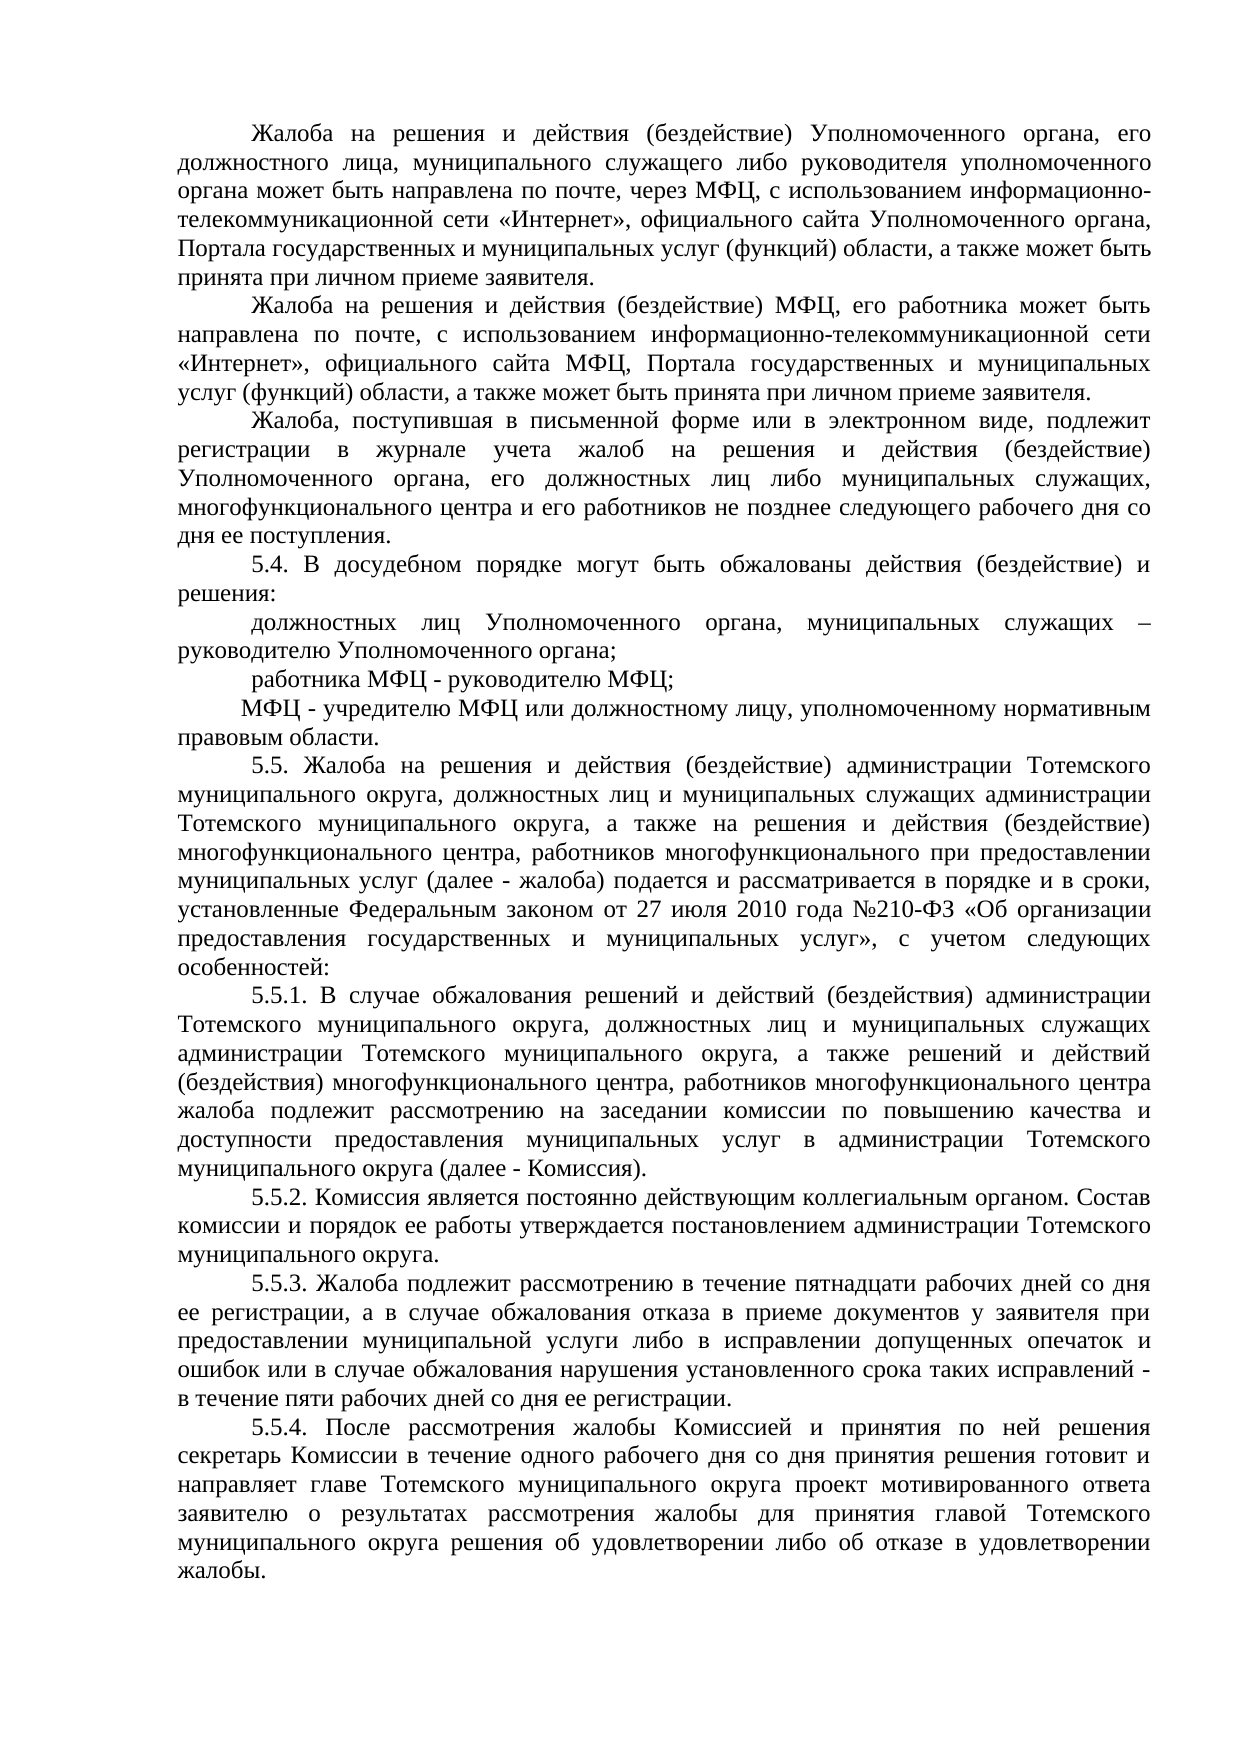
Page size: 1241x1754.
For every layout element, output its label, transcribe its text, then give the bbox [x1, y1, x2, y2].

text Жалоба на решения и действия (бездействие) МФЦ, его работника может быть направлена по почте, с использованием информационно-телекоммуникационной сети «Интернет», официального сайта МФЦ, Портала государственных и муниципальных услуг (функций) области, а также может быть принята при личном приеме заявителя. [177, 291, 1152, 406]
text должностных лиц Уполномоченного органа, муниципальных служащих – руководителю Уполномоченного органа; [177, 607, 1152, 664]
text Жалоба, поступившая в письменной форме или в электронном виде, подлежит регистрации в журнале учета жалоб на решения и действия (бездействие) Уполномоченного органа, его должностных лиц либо муниципальных служащих, многофункционального центра и его работников не позднее следующего рабочего дня со дня ее поступления. [177, 406, 1152, 549]
text 5.5.3. Жалоба подлежит рассмотрению в течение пятнадцати рабочих дней со дня ее регистрации, а в случае обжалования отказа в приеме документов у заявителя при предоставлении муниципальной услуги либо в исправлении допущенных опечаток и ошибок или в случае обжалования нарушения установленного срока таких исправлений - в течение пяти рабочих дней со дня ее регистрации. [177, 1268, 1152, 1412]
text 5.5.2. Комиссия является постоянно действующим коллегиальным органом. Состав комиссии и порядок ее работы утверждается постановлением администрации Тотемского муниципального округа. [177, 1182, 1152, 1268]
text МФЦ - учредителю МФЦ или должностному лицу, уполномоченному нормативным правовым области. [177, 693, 1152, 751]
text 5.5.1. В случае обжалования решений и действий (бездействия) администрации Тотемского муниципального округа, должностных лиц и муниципальных служащих администрации Тотемского муниципального округа, а также решений и действий (бездействия) многофункционального центра, работников многофункционального центра жалоба подлежит рассмотрению на заседании комиссии по повышению качества и доступности предоставления муниципальных услуг в администрации Тотемского муниципального округа (далее - Комиссия). [177, 981, 1152, 1182]
text 5.4. В досудебном порядке могут быть обжалованы действия (бездействие) и решения: [177, 549, 1152, 607]
text 5.5. Жалоба на решения и действия (бездействие) администрации Тотемского муниципального округа, должностных лиц и муниципальных служащих администрации Тотемского муниципального округа, а также на решения и действия (бездействие) многофункционального центра, работников многофункционального при предоставлении муниципальных услуг (далее - жалоба) подается и рассматривается в порядке и в сроки, установленные Федеральным законом от 27 июля 2010 года №210-ФЗ «Об организации предоставления государственных и муниципальных услуг», с учетом следующих особенностей: [177, 751, 1152, 981]
text Жалоба на решения и действия (бездействие) Уполномоченного органа, его должностного лица, муниципального служащего либо руководителя уполномоченного органа может быть направлена по почте, через МФЦ, с использованием информационно-телекоммуникационной сети «Интернет», официального сайта Уполномоченного органа, Портала государственных и муниципальных услуг (функций) области, а также может быть принята при личном приеме заявителя. [177, 118, 1152, 291]
text работника МФЦ - руководителю МФЦ; [177, 664, 1152, 693]
text 5.5.4. После рассмотрения жалобы Комиссией и принятия по ней решения секретарь Комиссии в течение одного рабочего дня со дня принятия решения готовит и направляет главе Тотемского муниципального округа проект мотивированного ответа заявителю о результатах рассмотрения жалобы для принятия главой Тотемского муниципального округа решения об удовлетворении либо об отказе в удовлетворении жалобы. [177, 1412, 1152, 1584]
